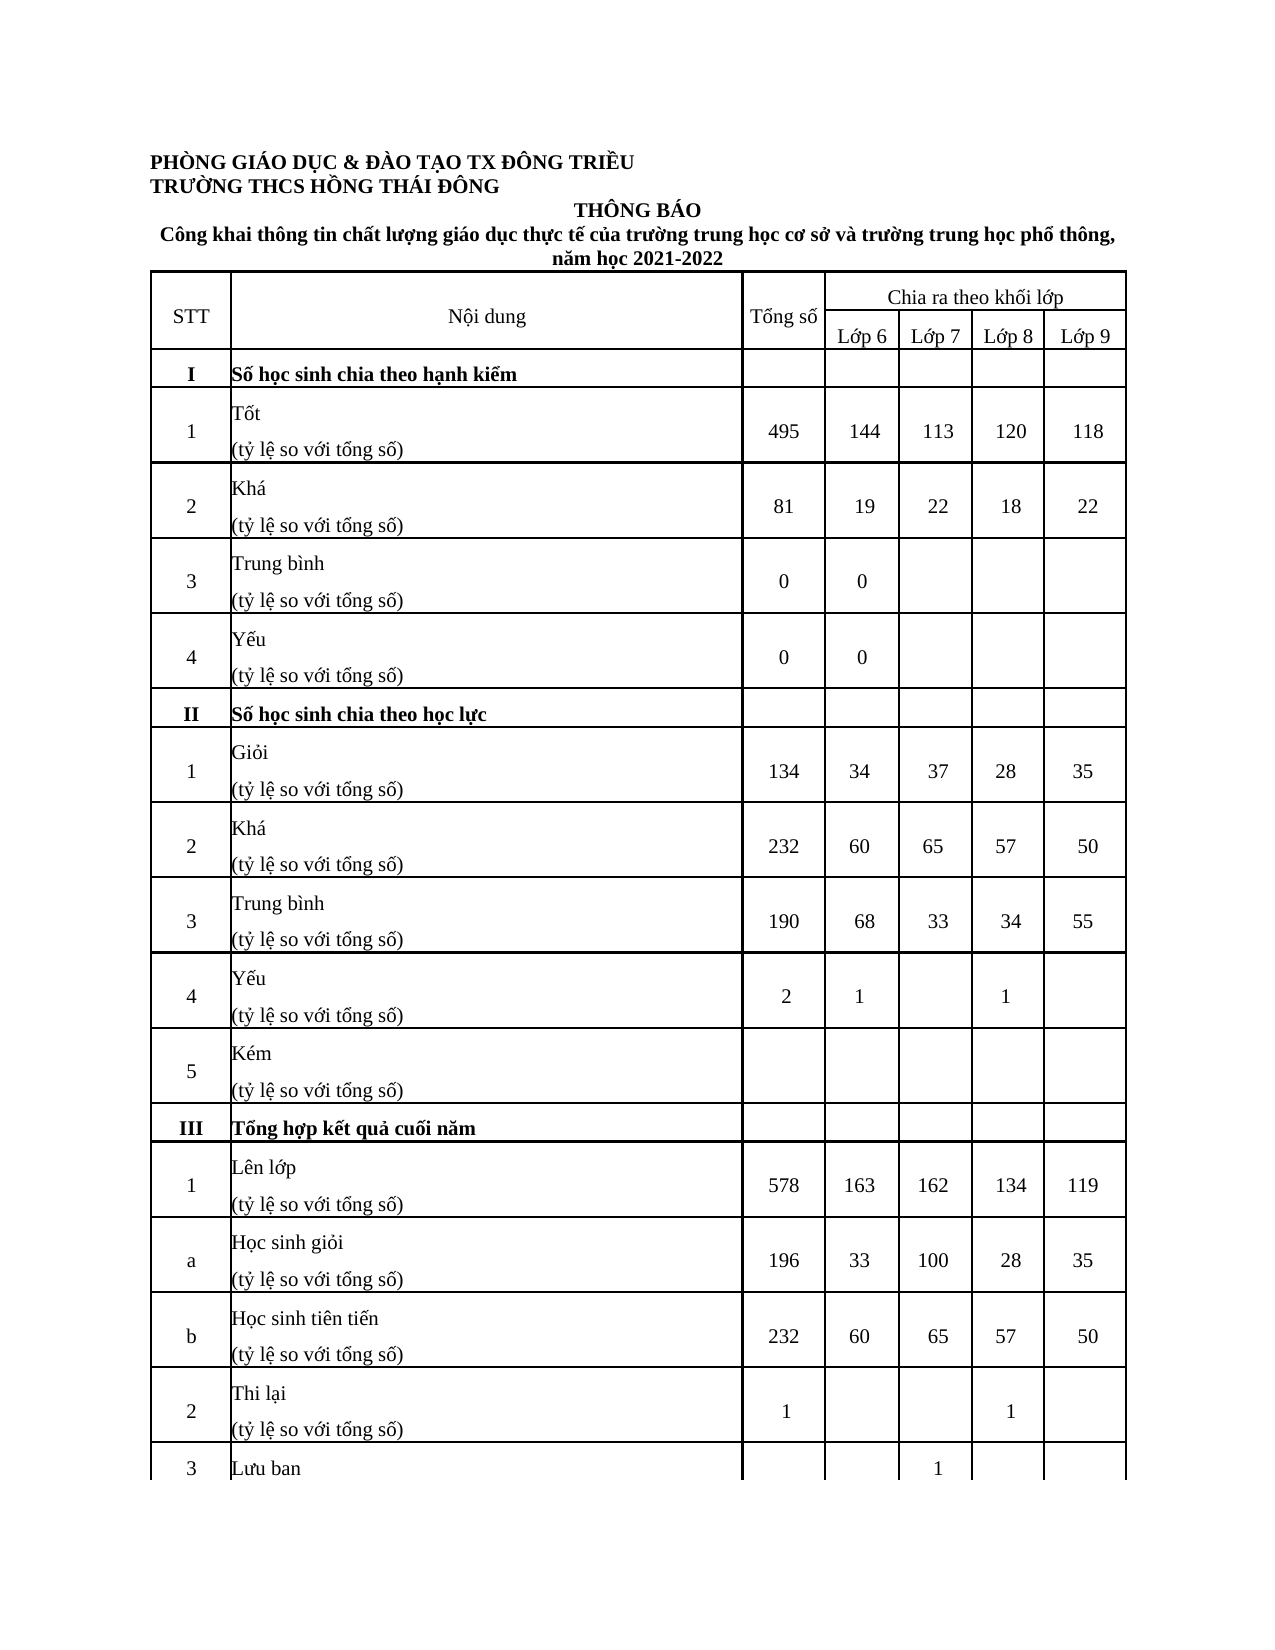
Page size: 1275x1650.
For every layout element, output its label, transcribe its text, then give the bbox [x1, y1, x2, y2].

table_cell Lên lớp (tỷ lệ so với tổng số) [232, 1143, 741, 1216]
table_cell Trung bình (tỷ lệ so với tổng số) [232, 878, 741, 951]
table_cell 2 [152, 1368, 230, 1441]
table_cell 19 [826, 464, 898, 537]
table_cell 60 [826, 803, 898, 876]
table_cell 163 [826, 1143, 898, 1216]
table_cell [900, 1029, 971, 1102]
table_cell Lớp 6 [826, 311, 898, 348]
table_cell III [152, 1104, 230, 1140]
table_cell 33 [826, 1218, 898, 1291]
table_cell 232 [744, 803, 824, 876]
table_cell I [152, 350, 230, 386]
table_cell Số học sinh chia theo học lực [232, 689, 741, 726]
table_cell 2 [744, 954, 824, 1027]
table_cell [744, 1443, 824, 1480]
text THÔNG BÁO [150, 198, 1125, 222]
table_cell [973, 1443, 1043, 1480]
table_cell [744, 1104, 824, 1140]
table_cell [1045, 689, 1125, 726]
table_cell [1045, 1443, 1125, 1480]
table_cell 196 [744, 1218, 824, 1291]
table_cell 578 [744, 1143, 824, 1216]
table_cell Khá (tỷ lệ so với tổng số) [232, 803, 741, 876]
table_cell 3 [152, 539, 230, 612]
table_cell [1045, 1029, 1125, 1102]
table_cell II [152, 689, 230, 726]
table_cell 0 [826, 539, 898, 612]
table_cell [900, 539, 971, 612]
table_cell [973, 1029, 1043, 1102]
table_cell 113 [900, 388, 971, 461]
table_cell [973, 689, 1043, 726]
table_cell [744, 1029, 824, 1102]
table_cell Lớp 8 [973, 311, 1043, 348]
table_cell 2 [152, 803, 230, 876]
table_cell 68 [826, 878, 898, 951]
table_cell a [152, 1218, 230, 1291]
table_cell 1 [152, 388, 230, 461]
table_cell [826, 1368, 898, 1441]
table_cell [826, 1029, 898, 1102]
table_cell [973, 614, 1043, 687]
table_cell [1045, 954, 1125, 1027]
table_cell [232, 1443, 741, 1480]
table_cell 1 [744, 1368, 824, 1441]
text TRƯỜNG THCS HỒNG THÁI ĐÔNG [150, 174, 1125, 198]
table_cell 22 [1045, 464, 1125, 537]
table_cell Tổng hợp kết quả cuối năm [232, 1104, 741, 1140]
table_cell 2 [152, 464, 230, 537]
table_cell [900, 350, 971, 386]
table_cell 4 [152, 614, 230, 687]
table_cell 35 [1045, 728, 1125, 801]
table_cell 162 [900, 1143, 971, 1216]
table_cell 22 [900, 464, 971, 537]
table_cell 3 [152, 1443, 230, 1480]
table_cell Tốt (tỷ lệ so với tổng số) [232, 388, 741, 461]
table_cell Yếu (tỷ lệ so với tổng số) [232, 954, 741, 1027]
table_cell 0 [826, 614, 898, 687]
table_cell 1 [152, 728, 230, 801]
table_cell Lớp 9 [1045, 311, 1125, 348]
table_cell [900, 1104, 971, 1140]
table_cell Số học sinh chia theo hạnh kiểm [232, 350, 741, 386]
text PHÒNG GIÁO DỤC & ĐÀO TẠO TX ĐÔNG TRIỀU [150, 150, 1125, 174]
table_cell 18 [973, 464, 1043, 537]
table_cell 28 [973, 728, 1043, 801]
table_cell 100 [900, 1218, 971, 1291]
table_cell 119 [1045, 1143, 1125, 1216]
table_cell Học sinh tiên tiến (tỷ lệ so với tổng số) [232, 1293, 741, 1366]
table_cell 35 [1045, 1218, 1125, 1291]
table_cell 5 [152, 1029, 230, 1102]
table_cell 1 [826, 954, 898, 1027]
table_cell [1045, 350, 1125, 386]
table_cell Giỏi (tỷ lệ so với tổng số) [232, 728, 741, 801]
table_cell 0 [744, 614, 824, 687]
table_cell Khá (tỷ lệ so với tổng số) [232, 464, 741, 537]
table_cell 4 [152, 954, 230, 1027]
table_cell b [152, 1293, 230, 1366]
table_cell Trung bình (tỷ lệ so với tổng số) [232, 539, 741, 612]
table_cell [826, 1443, 898, 1480]
table_header Chia ra theo khối lớp [826, 273, 1125, 309]
table_cell 28 [973, 1218, 1043, 1291]
table_cell 50 [1045, 1293, 1125, 1366]
table_cell 1 [973, 954, 1043, 1027]
table_cell 495 [744, 388, 824, 461]
table_cell 232 [744, 1293, 824, 1366]
table_cell 33 [900, 878, 971, 951]
table_cell [973, 350, 1043, 386]
table_cell 60 [826, 1293, 898, 1366]
table_cell Thi lại (tỷ lệ so với tổng số) [232, 1368, 741, 1441]
table_cell 55 [1045, 878, 1125, 951]
table_cell [900, 954, 971, 1027]
table_cell [826, 1104, 898, 1140]
table_cell 118 [1045, 388, 1125, 461]
table_cell 190 [744, 878, 824, 951]
table_cell [1045, 539, 1125, 612]
table_cell [826, 350, 898, 386]
table_cell [900, 689, 971, 726]
table_cell 144 [826, 388, 898, 461]
table_cell 134 [973, 1143, 1043, 1216]
table_header Nội dung [232, 273, 741, 348]
table_cell 65 [900, 1293, 971, 1366]
table_cell Yếu (tỷ lệ so với tổng số) [232, 614, 741, 687]
table_cell [744, 350, 824, 386]
table_cell 1 [900, 1443, 971, 1480]
table_cell 65 [900, 803, 971, 876]
table_cell 50 [1045, 803, 1125, 876]
table_cell 57 [973, 1293, 1043, 1366]
table_cell 1 [152, 1143, 230, 1216]
table_cell [1045, 1104, 1125, 1140]
table_cell 81 [744, 464, 824, 537]
table_cell 3 [152, 878, 230, 951]
table_cell 0 [744, 539, 824, 612]
table_cell 34 [826, 728, 898, 801]
table_cell [900, 1368, 971, 1441]
table_cell [744, 689, 824, 726]
table_cell 57 [973, 803, 1043, 876]
table_cell Học sinh giỏi (tỷ lệ so với tổng số) [232, 1218, 741, 1291]
table_cell 34 [973, 878, 1043, 951]
text Công khai thông tin chất lượng giáo dục thực tế của trường trung học cơ sở và trường trung học phổ thông, năm học 2021-2022 [150, 222, 1125, 270]
table_cell 134 [744, 728, 824, 801]
table_cell [1045, 1368, 1125, 1441]
table_cell 120 [973, 388, 1043, 461]
table_cell [900, 614, 971, 687]
table_cell [826, 689, 898, 726]
table_cell Kém (tỷ lệ so với tổng số) [232, 1029, 741, 1102]
table_cell Lớp 7 [900, 311, 971, 348]
table_cell 37 [900, 728, 971, 801]
table_cell [973, 539, 1043, 612]
table_header Tổng số [744, 273, 824, 348]
table_cell 1 [973, 1368, 1043, 1441]
table_cell [973, 1104, 1043, 1140]
table_cell [1045, 614, 1125, 687]
table_header STT [152, 273, 230, 348]
